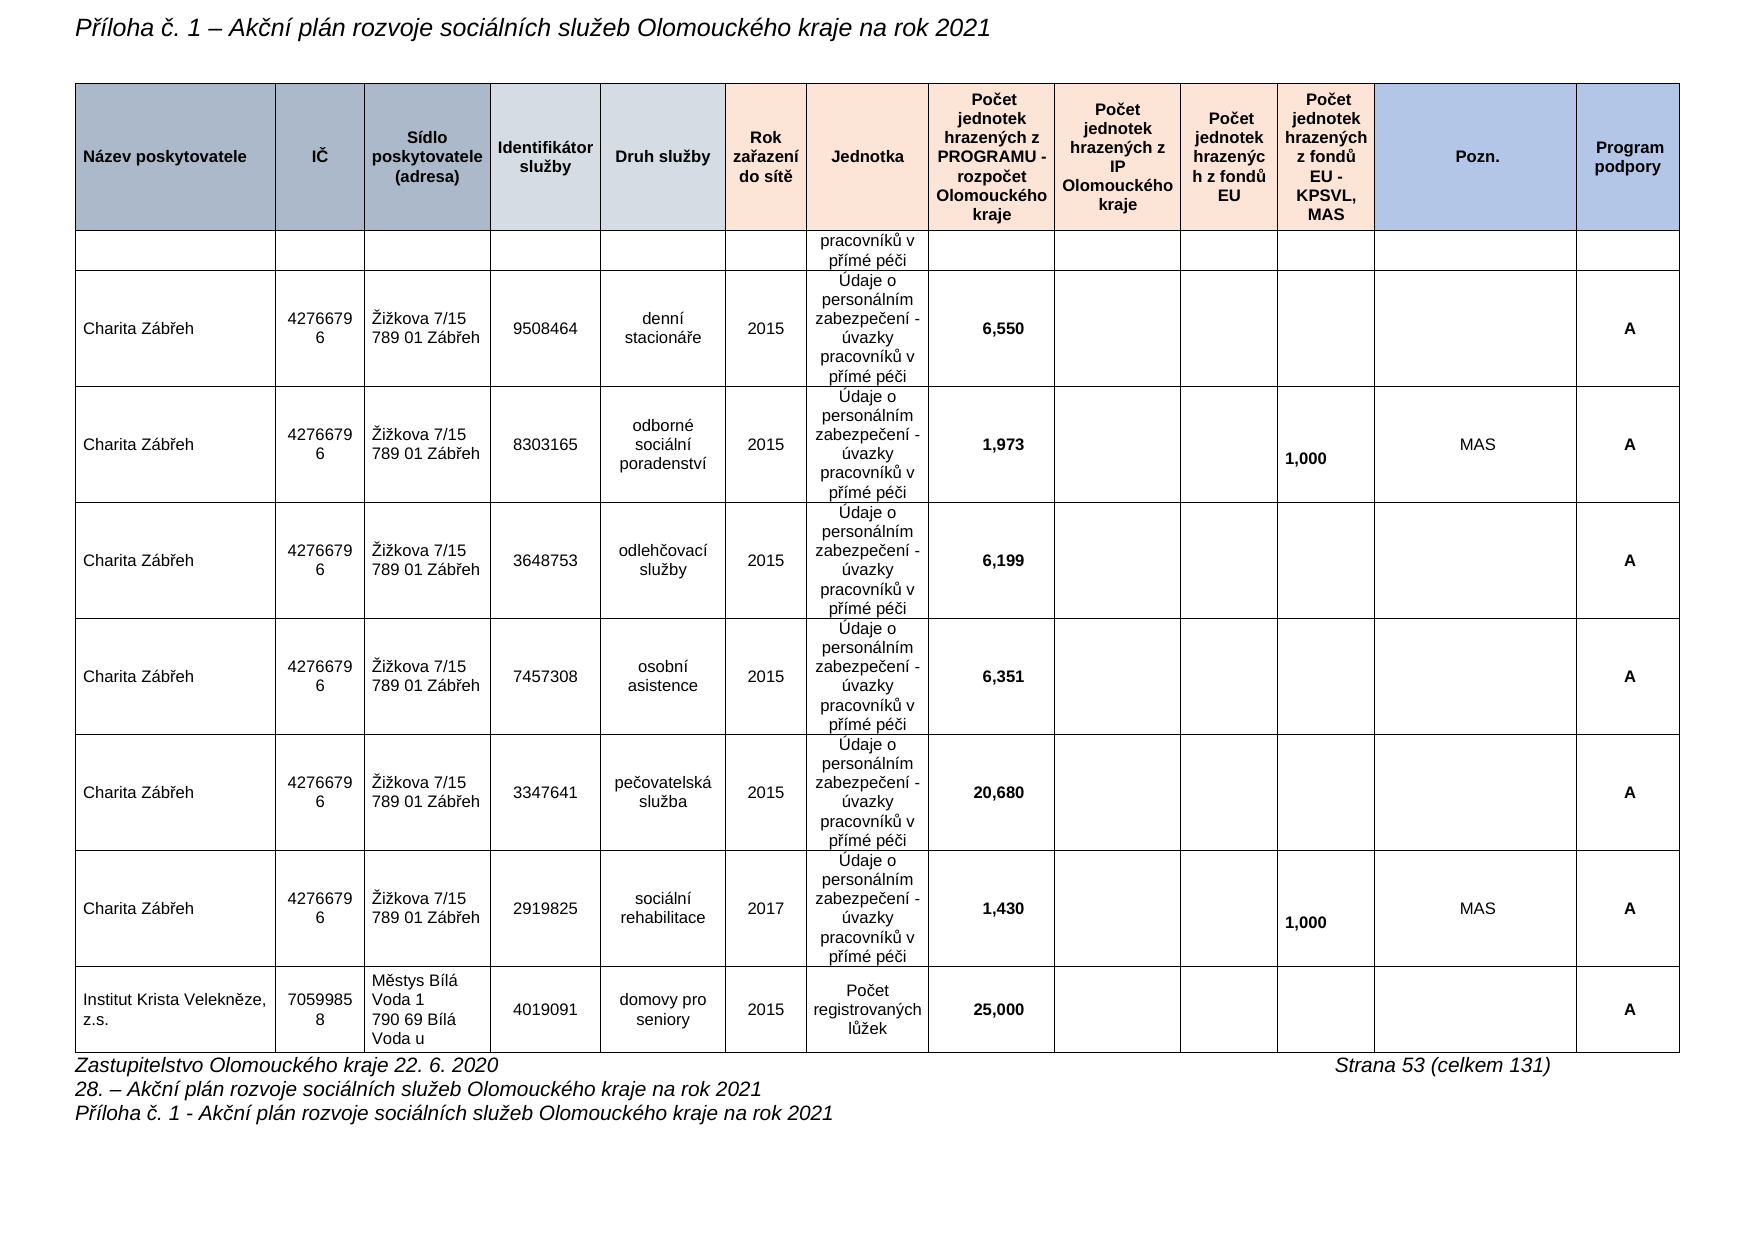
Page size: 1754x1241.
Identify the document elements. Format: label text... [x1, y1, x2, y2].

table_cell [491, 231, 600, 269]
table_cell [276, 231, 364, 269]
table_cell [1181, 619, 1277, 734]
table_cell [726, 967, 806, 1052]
table_header Identifikátor služby [491, 84, 600, 230]
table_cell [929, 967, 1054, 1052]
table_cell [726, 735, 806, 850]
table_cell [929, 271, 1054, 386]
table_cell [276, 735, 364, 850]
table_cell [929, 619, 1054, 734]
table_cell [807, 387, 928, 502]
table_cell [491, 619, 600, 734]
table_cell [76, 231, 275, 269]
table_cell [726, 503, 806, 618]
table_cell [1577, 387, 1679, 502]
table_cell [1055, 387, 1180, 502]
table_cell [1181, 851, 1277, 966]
table_header IČ [276, 84, 364, 230]
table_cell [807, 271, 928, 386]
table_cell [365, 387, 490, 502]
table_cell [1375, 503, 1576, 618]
table_header Program podpory [1577, 84, 1679, 230]
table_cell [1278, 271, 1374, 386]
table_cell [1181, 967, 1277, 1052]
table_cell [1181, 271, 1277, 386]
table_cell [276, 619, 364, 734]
table_header Sídlo poskytovatele (adresa) [365, 84, 490, 230]
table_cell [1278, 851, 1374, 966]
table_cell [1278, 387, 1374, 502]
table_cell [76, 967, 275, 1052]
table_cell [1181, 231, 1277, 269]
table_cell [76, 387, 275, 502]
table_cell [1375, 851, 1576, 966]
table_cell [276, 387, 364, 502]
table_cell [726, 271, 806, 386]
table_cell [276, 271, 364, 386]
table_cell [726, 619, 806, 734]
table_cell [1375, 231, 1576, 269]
table_header Rok zařazení do sítě [726, 84, 806, 230]
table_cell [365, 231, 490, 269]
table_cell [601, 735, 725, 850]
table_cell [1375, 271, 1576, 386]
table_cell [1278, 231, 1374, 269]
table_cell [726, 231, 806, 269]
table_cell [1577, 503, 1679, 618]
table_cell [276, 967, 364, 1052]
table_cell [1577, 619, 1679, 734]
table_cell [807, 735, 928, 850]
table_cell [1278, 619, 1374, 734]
table_header Počet jednotek hrazených z IP Olomouckého kraje [1055, 84, 1180, 230]
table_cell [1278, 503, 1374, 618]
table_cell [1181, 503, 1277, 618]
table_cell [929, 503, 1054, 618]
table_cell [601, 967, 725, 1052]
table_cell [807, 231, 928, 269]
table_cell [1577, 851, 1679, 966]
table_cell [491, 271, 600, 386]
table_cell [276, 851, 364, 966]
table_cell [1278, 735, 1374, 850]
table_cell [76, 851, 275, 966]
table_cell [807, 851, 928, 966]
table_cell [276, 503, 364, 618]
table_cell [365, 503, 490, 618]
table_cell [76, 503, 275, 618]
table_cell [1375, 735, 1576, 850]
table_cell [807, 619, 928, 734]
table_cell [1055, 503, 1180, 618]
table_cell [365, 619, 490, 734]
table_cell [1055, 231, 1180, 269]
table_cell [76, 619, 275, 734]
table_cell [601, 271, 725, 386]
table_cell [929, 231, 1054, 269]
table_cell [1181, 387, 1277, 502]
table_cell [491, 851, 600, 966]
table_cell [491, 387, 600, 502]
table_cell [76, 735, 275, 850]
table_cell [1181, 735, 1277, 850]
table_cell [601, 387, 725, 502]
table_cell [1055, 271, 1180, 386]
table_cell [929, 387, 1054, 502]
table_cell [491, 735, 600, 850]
table_header Jednotka [807, 84, 928, 230]
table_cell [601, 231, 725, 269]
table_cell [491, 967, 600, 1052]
table_header Název poskytovatele [76, 84, 275, 230]
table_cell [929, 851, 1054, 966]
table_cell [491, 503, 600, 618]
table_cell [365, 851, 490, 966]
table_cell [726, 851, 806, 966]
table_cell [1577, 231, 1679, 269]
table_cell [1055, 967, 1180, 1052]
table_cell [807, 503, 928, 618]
table_header Pozn. [1375, 84, 1576, 230]
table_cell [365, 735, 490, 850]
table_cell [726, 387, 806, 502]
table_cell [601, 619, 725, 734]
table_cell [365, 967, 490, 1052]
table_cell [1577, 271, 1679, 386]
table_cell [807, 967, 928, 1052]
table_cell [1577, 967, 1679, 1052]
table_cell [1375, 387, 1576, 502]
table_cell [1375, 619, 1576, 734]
table_header Počet jednotek hrazených z fondů EU [1181, 84, 1277, 230]
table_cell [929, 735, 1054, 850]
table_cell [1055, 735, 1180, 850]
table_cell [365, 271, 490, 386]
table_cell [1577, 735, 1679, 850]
table_header Druh služby [601, 84, 725, 230]
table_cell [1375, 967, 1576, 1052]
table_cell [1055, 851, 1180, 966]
table_header Počet jednotek hrazených z fondů EU - KPSVL, MAS [1278, 84, 1374, 230]
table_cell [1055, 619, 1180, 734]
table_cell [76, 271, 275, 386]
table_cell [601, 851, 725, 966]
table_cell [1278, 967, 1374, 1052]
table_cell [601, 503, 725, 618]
table_header Počet jednotek hrazených z PROGRAMU - rozpočet Olomouckého kraje [929, 84, 1054, 230]
